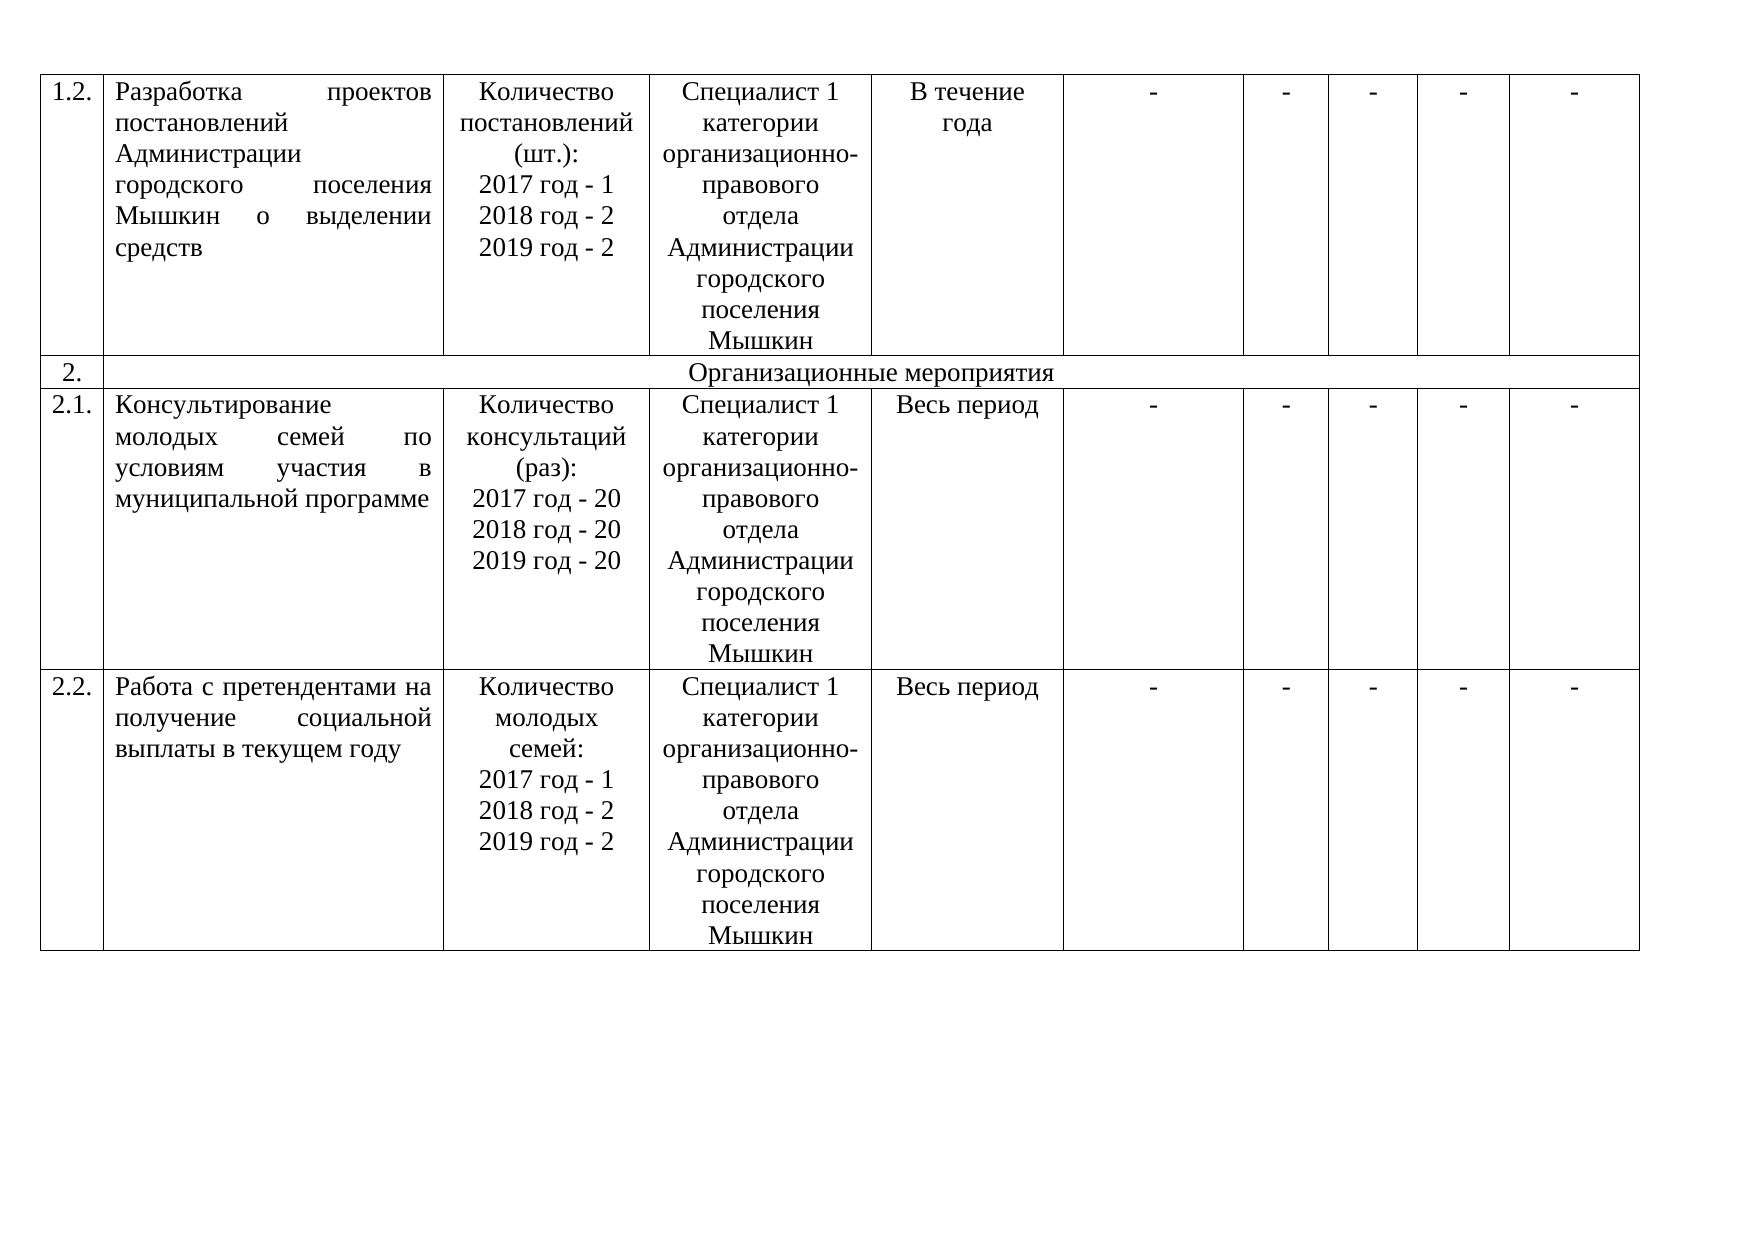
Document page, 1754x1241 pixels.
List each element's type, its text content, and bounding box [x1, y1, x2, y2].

table_cell - [1418, 75, 1509, 355]
table_cell - [1244, 670, 1328, 950]
table_cell - [1329, 670, 1417, 950]
table_cell - [1064, 670, 1243, 950]
table_cell 2.2. [41, 670, 103, 950]
table_cell - [1329, 389, 1417, 669]
table_cell 2.1. [41, 389, 103, 669]
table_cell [444, 670, 649, 950]
table_cell Консультирование молодых семей по условиям участия в муниципальной программе [104, 389, 443, 669]
table_cell - [1418, 389, 1509, 669]
table_cell Разработка проектов постановлений Администрации городского поселения Мышкин о выделении средств [104, 75, 443, 355]
table_cell - [1510, 670, 1639, 950]
table_cell - [1064, 75, 1243, 355]
table_cell Специалист 1 категории организационно-правового отдела Администрации городского поселения Мышкин [650, 389, 871, 669]
table_cell Организационные мероприятия [104, 356, 1639, 387]
table_cell - [1244, 389, 1328, 669]
table_cell Количество консультаций (раз): 2017 год - 20 2018 год - 20 2019 год - 20 [444, 389, 649, 669]
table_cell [650, 670, 871, 950]
table_cell 2. [41, 356, 103, 387]
table_cell Количество постановлений (шт.): 2017 год - 1 2018 год - 2 2019 год - 2 [444, 75, 649, 355]
table_cell - [1510, 389, 1639, 669]
table_cell В течение года [872, 75, 1063, 355]
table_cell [650, 75, 871, 355]
table_cell Весь период [872, 389, 1063, 669]
table_cell 1.2. [41, 75, 103, 355]
table_cell - [1244, 75, 1328, 355]
table_cell - [1418, 670, 1509, 950]
table_cell Работа с претендентами на получение социальной выплаты в текущем году [104, 670, 443, 950]
table_cell - [1510, 75, 1639, 355]
table_cell - [1064, 389, 1243, 669]
table_cell Весь период [872, 670, 1063, 950]
table_cell - [1329, 75, 1417, 355]
